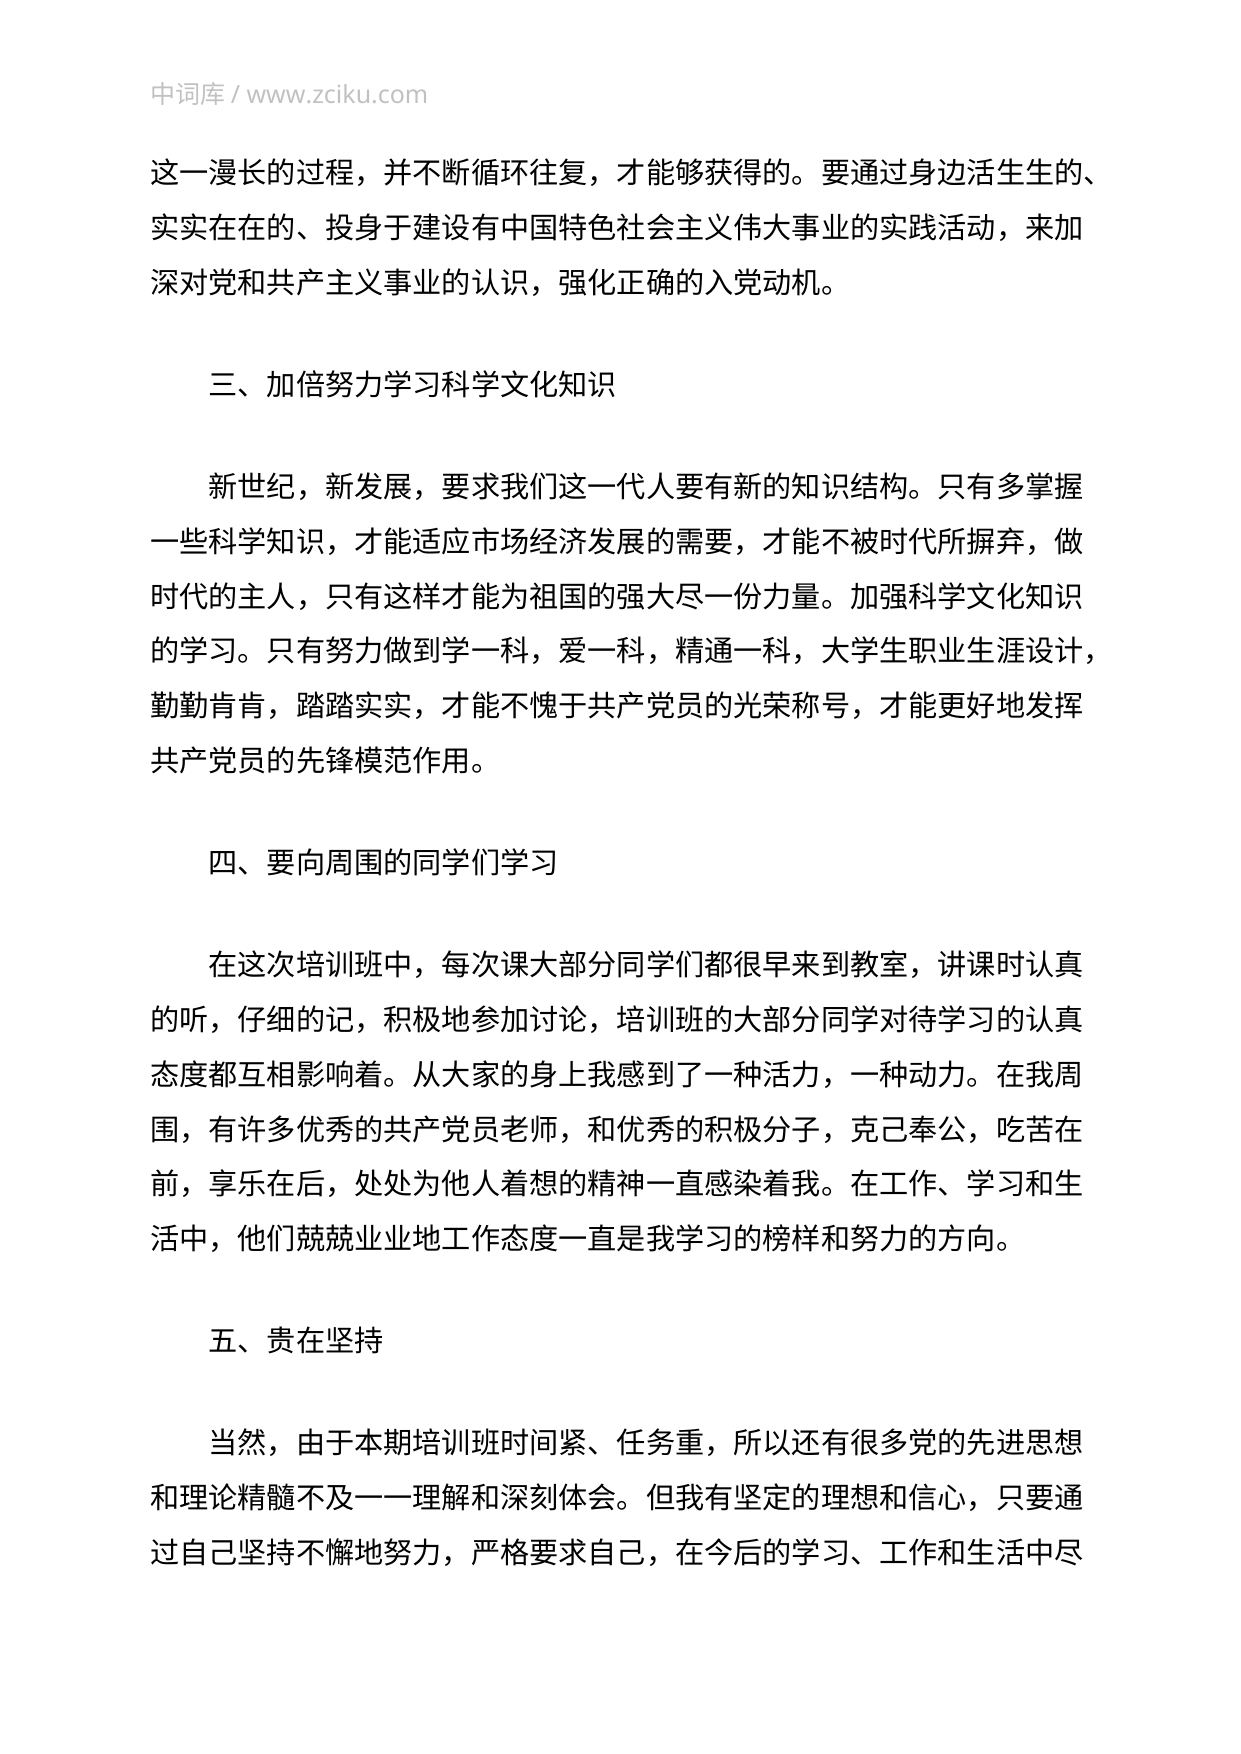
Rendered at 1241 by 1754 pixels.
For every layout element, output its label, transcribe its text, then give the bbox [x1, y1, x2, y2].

text 四、要向周围的同学们学习 [150, 839, 1090, 882]
text 三、加倍努力学习科学文化知识 [150, 362, 1090, 404]
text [150, 150, 1090, 302]
text 五、贵在坚持 [150, 1318, 1090, 1360]
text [150, 1419, 1090, 1571]
text 新世纪，新发展，要求我们这一代人要有新的知识结构。只有多掌握一些科学知识，才能适应市场经济发展的需要，才能不被时代所摒弃，做时代的主人，只有这样才能为祖国的强大尽一份力量。加强科学文化知识的学习。只有努力做到学一科，爱一科，精通一科，大学生职业生涯设计，勤勤肯肯，踏踏实实，才能不愧于共产党员的光荣称号，才能更好地发挥共产党员的先锋模范作用。 [150, 463, 1090, 780]
text 在这次培训班中，每次课大部分同学们都很早来到教室，讲课时认真的听，仔细的记，积极地参加讨论，培训班的大部分同学对待学习的认真态度都互相影响着。从大家的身上我感到了一种活力，一种动力。在我周围，有许多优秀的共产党员老师，和优秀的积极分子，克己奉公，吃苦在前，享乐在后，处处为他人着想的精神一直感染着我。在工作、学习和生活中，他们兢兢业业地工作态度一直是我学习的榜样和努力的方向。 [150, 941, 1090, 1258]
